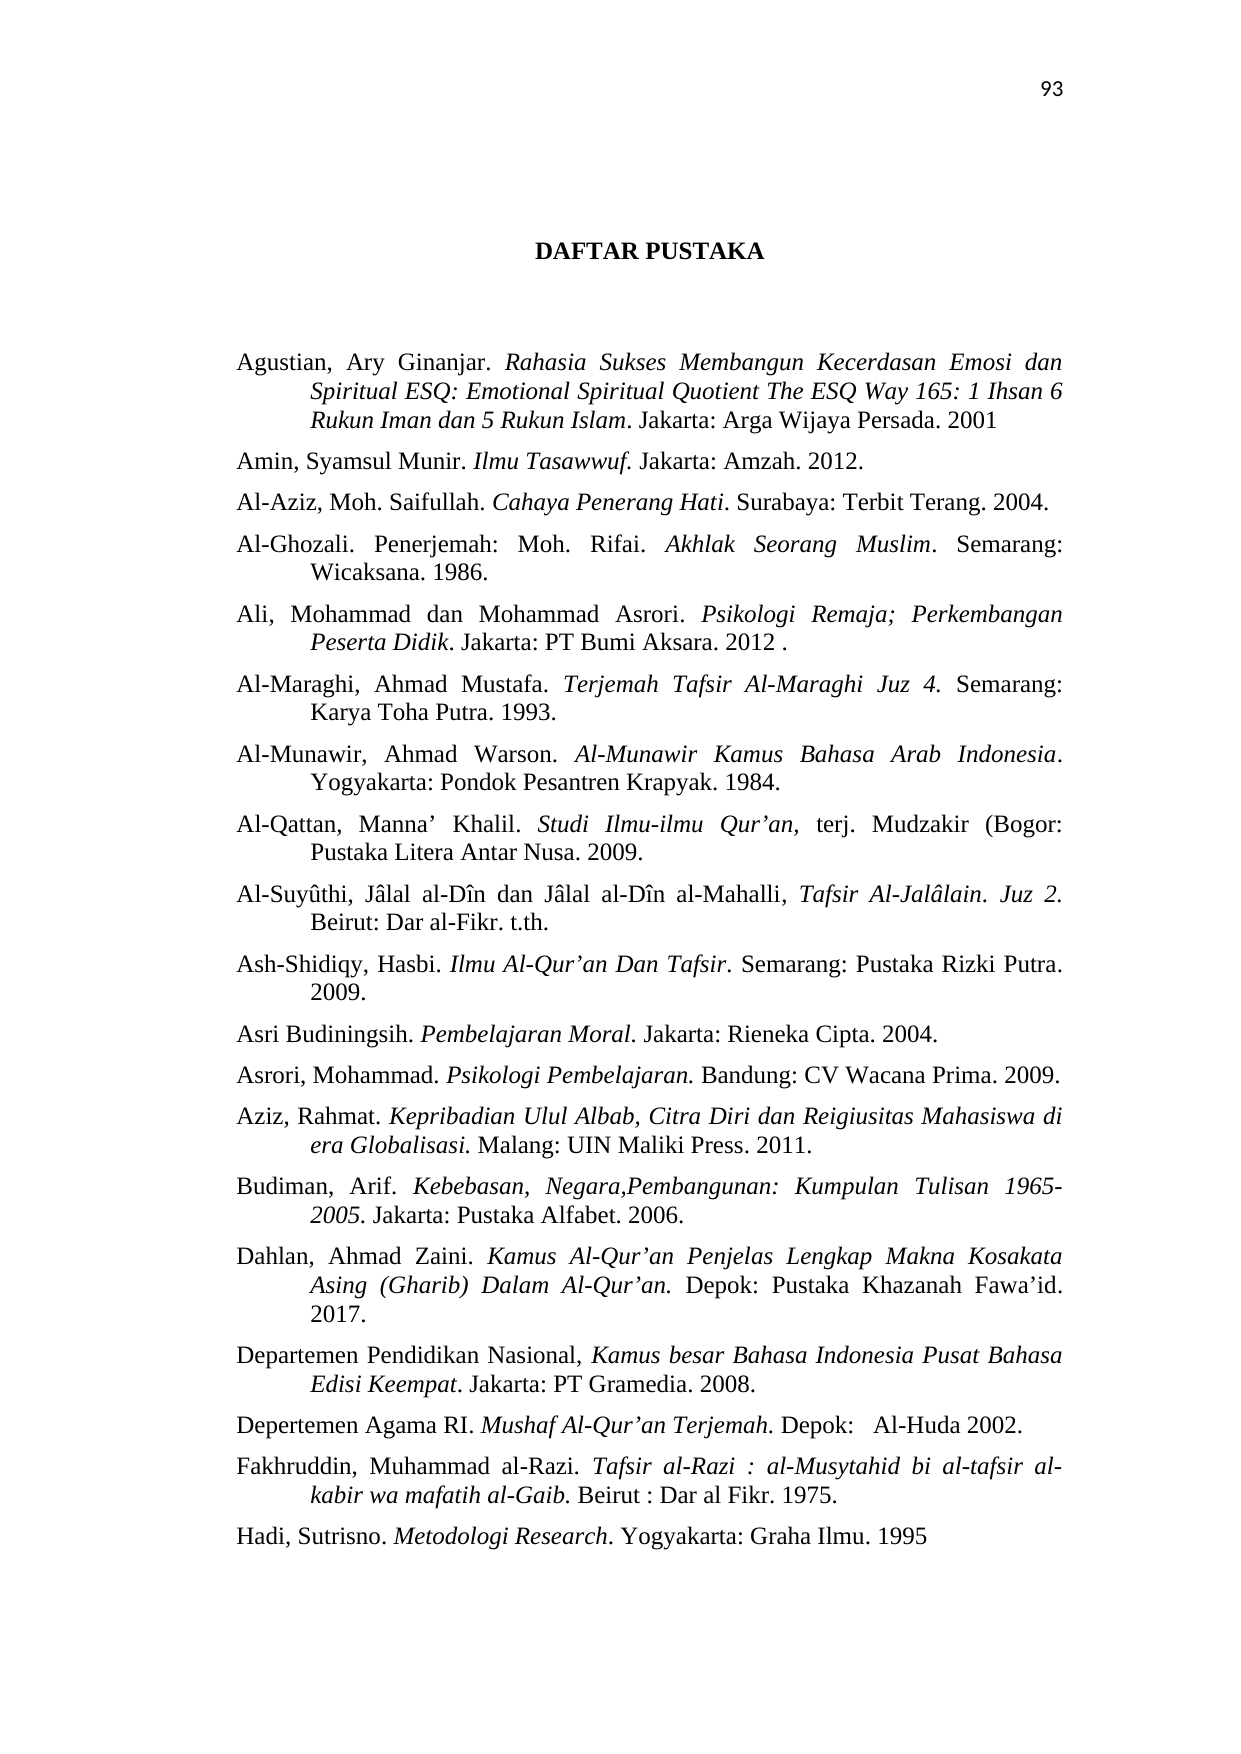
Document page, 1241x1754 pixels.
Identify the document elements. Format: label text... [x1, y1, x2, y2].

text Depertemen Agama RI. Mushaf Al-Qur’an Terjemah. Depok: Al-Huda 2002. [236, 1410, 1063, 1439]
text Dahlan, Ahmad Zaini. Kamus Al-Qur’an Penjelas Lengkap Makna Kosakata Asing (Gharib) Dalam Al-Qur’an. Depok: Pustaka Khazanah Fawa’id. 2017. [236, 1241, 1063, 1327]
text Ali, Mohammad dan Mohammad Asrori. Psikologi Remaja; Perkembangan Peserta Didik. Jakarta: PT Bumi Aksara. 2012 . [236, 599, 1063, 656]
text Al-Ghozali. Penerjemah: Moh. Rifai. Akhlak Seorang Muslim. Semarang: Wicaksana. 1986. [236, 529, 1063, 586]
text Al-Maraghi, Ahmad Mustafa. Terjemah Tafsir Al-Maraghi Juz 4. Semarang: Karya Toha Putra. 1993. [236, 669, 1063, 726]
text Agustian, Ary Ginanjar. Rahasia Sukses Membangun Kecerdasan Emosi dan Spiritual ESQ: Emotional Spiritual Quotient The ESQ Way 165: 1 Ihsan 6 Rukun Iman dan 5 Rukun Islam. Jakarta: Arga Wijaya Persada. 2001 [236, 347, 1063, 434]
text Budiman, Arif. Kebebasan, Negara,Pembangunan: Kumpulan Tulisan 1965-2005. Jakarta: Pustaka Alfabet. 2006. [236, 1171, 1063, 1229]
text Departemen Pendidikan Nasional, Kamus besar Bahasa Indonesia Pusat Bahasa Edisi Keempat. Jakarta: PT Gramedia. 2008. [236, 1340, 1063, 1397]
text Hadi, Sutrisno. Metodologi Research. Yogyakarta: Graha Ilmu. 1995 [236, 1521, 1063, 1550]
text Asrori, Mohammad. Psikologi Pembelajaran. Bandung: CV Wacana Prima. 2009. [236, 1060, 1063, 1089]
text Asri Budiningsih. Pembelajaran Moral. Jakarta: Rieneka Cipta. 2004. [236, 1019, 1063, 1047]
text Aziz, Rahmat. Kepribadian Ulul Albab, Citra Diri dan Reigiusitas Mahasiswa di era Globalisasi. Malang: UIN Maliki Press. 2011. [236, 1101, 1063, 1159]
text Al-Suyûthi, Jâlal al-Dîn dan Jâlal al-Dîn al-Mahalli, Tafsir Al-Jalâlain. Juz 2. Beirut: Dar al-Fikr. t.th. [236, 879, 1063, 936]
text Fakhruddin, Muhammad al-Razi. Tafsir al-Razi : al-Musytahid bi al-tafsir al-kabir wa mafatih al-Gaib. Beirut : Dar al Fikr. 1975. [236, 1451, 1063, 1509]
text Al-Qattan, Manna’ Khalil. Studi Ilmu-ilmu Qur’an, terj. Mudzakir (Bogor: Pustaka Litera Antar Nusa. 2009. [236, 809, 1063, 866]
text Al-Aziz, Moh. Saifullah. Cahaya Penerang Hati. Surabaya: Terbit Terang. 2004. [236, 487, 1063, 516]
text Amin, Syamsul Munir. Ilmu Tasawwuf. Jakarta: Amzah. 2012. [236, 446, 1063, 475]
text DAFTAR PUSTAKA [236, 236, 1063, 265]
text Al-Munawir, Ahmad Warson. Al-Munawir Kamus Bahasa Arab Indonesia. Yogyakarta: Pondok Pesantren Krapyak. 1984. [236, 739, 1063, 796]
text Ash-Shidiqy, Hasbi. Ilmu Al-Qur’an Dan Tafsir. Semarang: Pustaka Rizki Putra. 2009. [236, 949, 1063, 1006]
